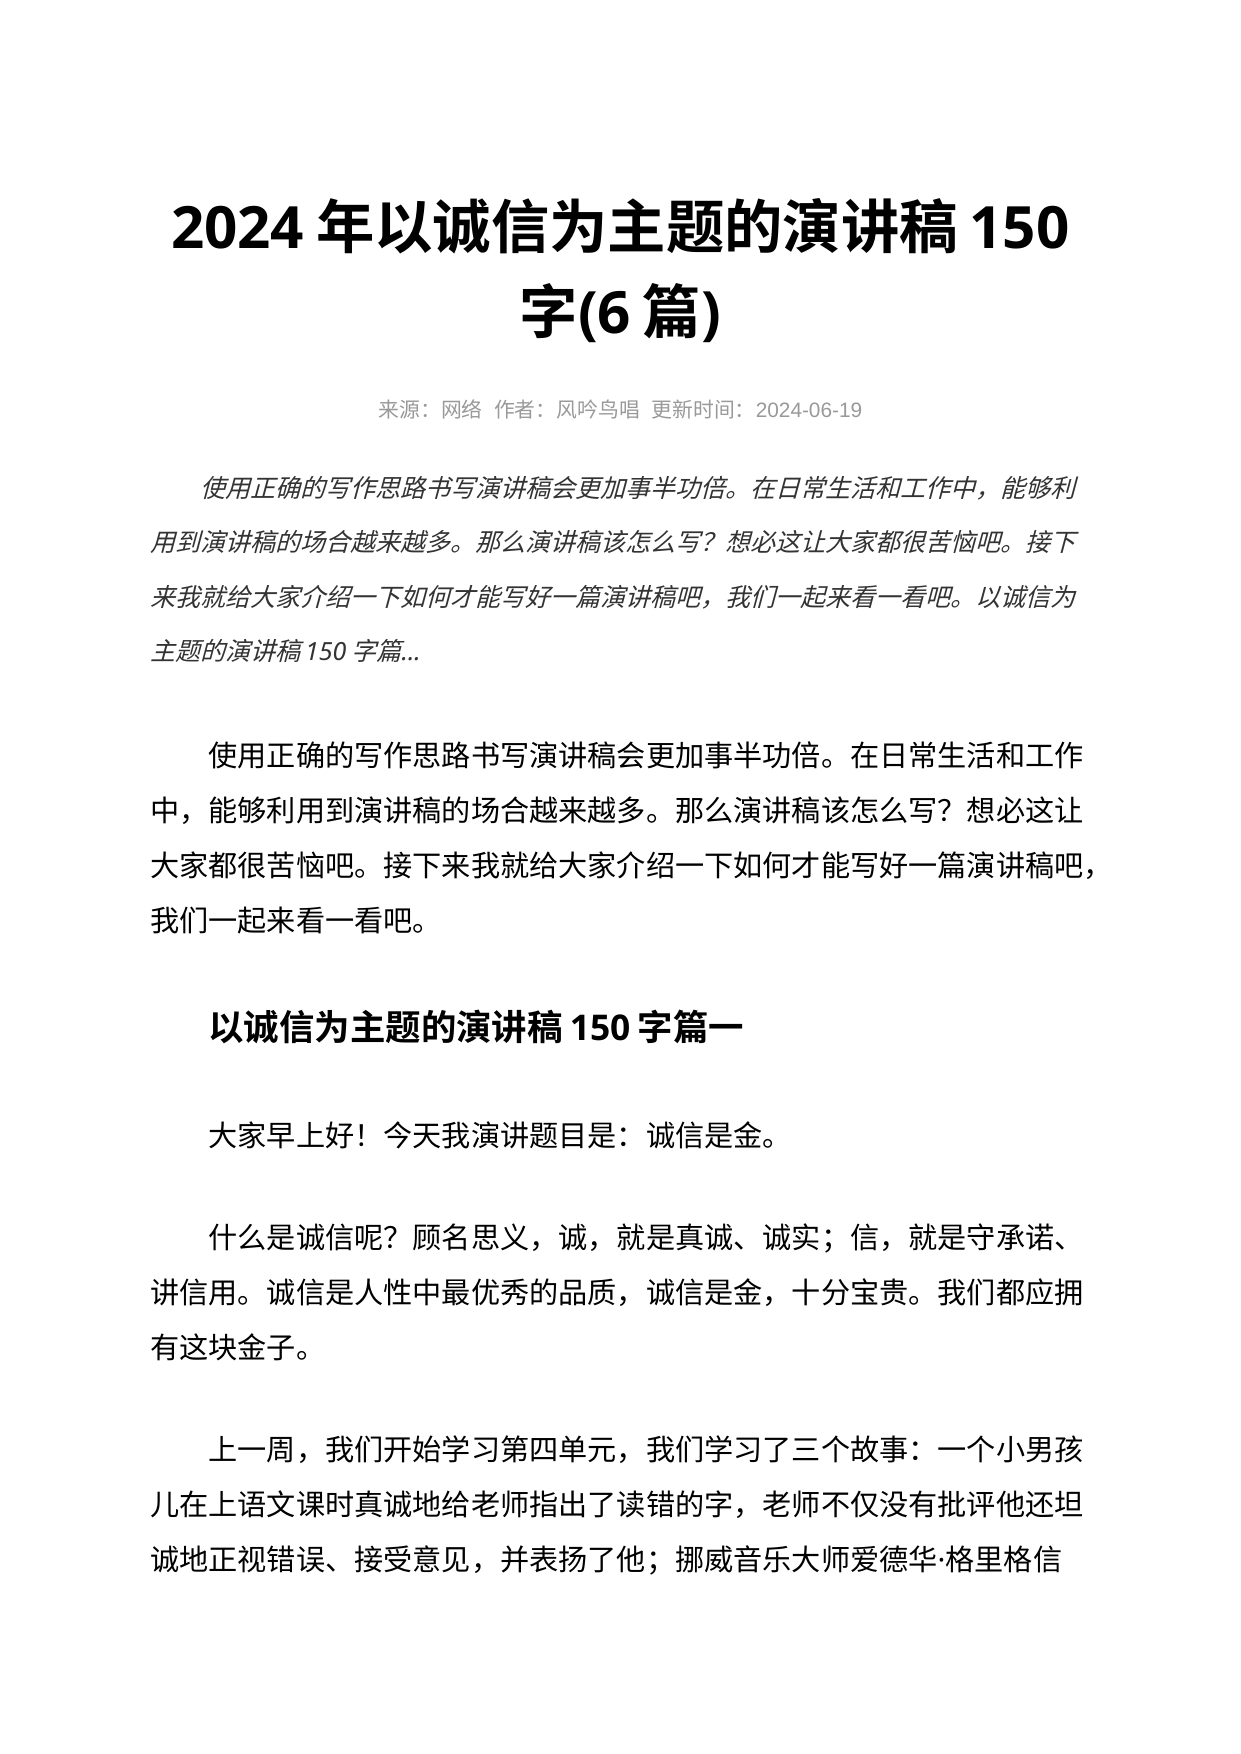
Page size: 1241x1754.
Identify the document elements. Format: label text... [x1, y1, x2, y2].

text 大家早上好！今天我演讲题目是：诚信是金。 [150, 1113, 1090, 1155]
text 以诚信为主题的演讲稿150字篇一 [150, 999, 1090, 1051]
subtitle 2024年以诚信为主题的演讲稿150字(6篇) [150, 181, 1090, 351]
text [150, 1426, 1090, 1578]
text 什么是诚信呢？顾名思义，诚，就是真诚、诚实；信，就是守承诺、讲信用。诚信是人性中最优秀的品质，诚信是金，十分宝贵。我们都应拥有这块金子。 [150, 1215, 1090, 1367]
text 使用正确的写作思路书写演讲稿会更加事半功倍。在日常生活和工作中，能够利用到演讲稿的场合越来越多。那么演讲稿该怎么写？想必这让大家都很苦恼吧。接下来我就给大家介绍一下如何才能写好一篇演讲稿吧，我们一起来看一看吧。以诚信为主题的演讲稿150字篇... [150, 468, 1090, 668]
text 使用正确的写作思路书写演讲稿会更加事半功倍。在日常生活和工作中，能够利用到演讲稿的场合越来越多。那么演讲稿该怎么写？想必这让大家都很苦恼吧。接下来我就给大家介绍一下如何才能写好一篇演讲稿吧，我们一起来看一看吧。 [150, 733, 1090, 940]
text 来源：网络 作者：风吟鸟唱 更新时间：2024-06-19 [150, 398, 1090, 422]
